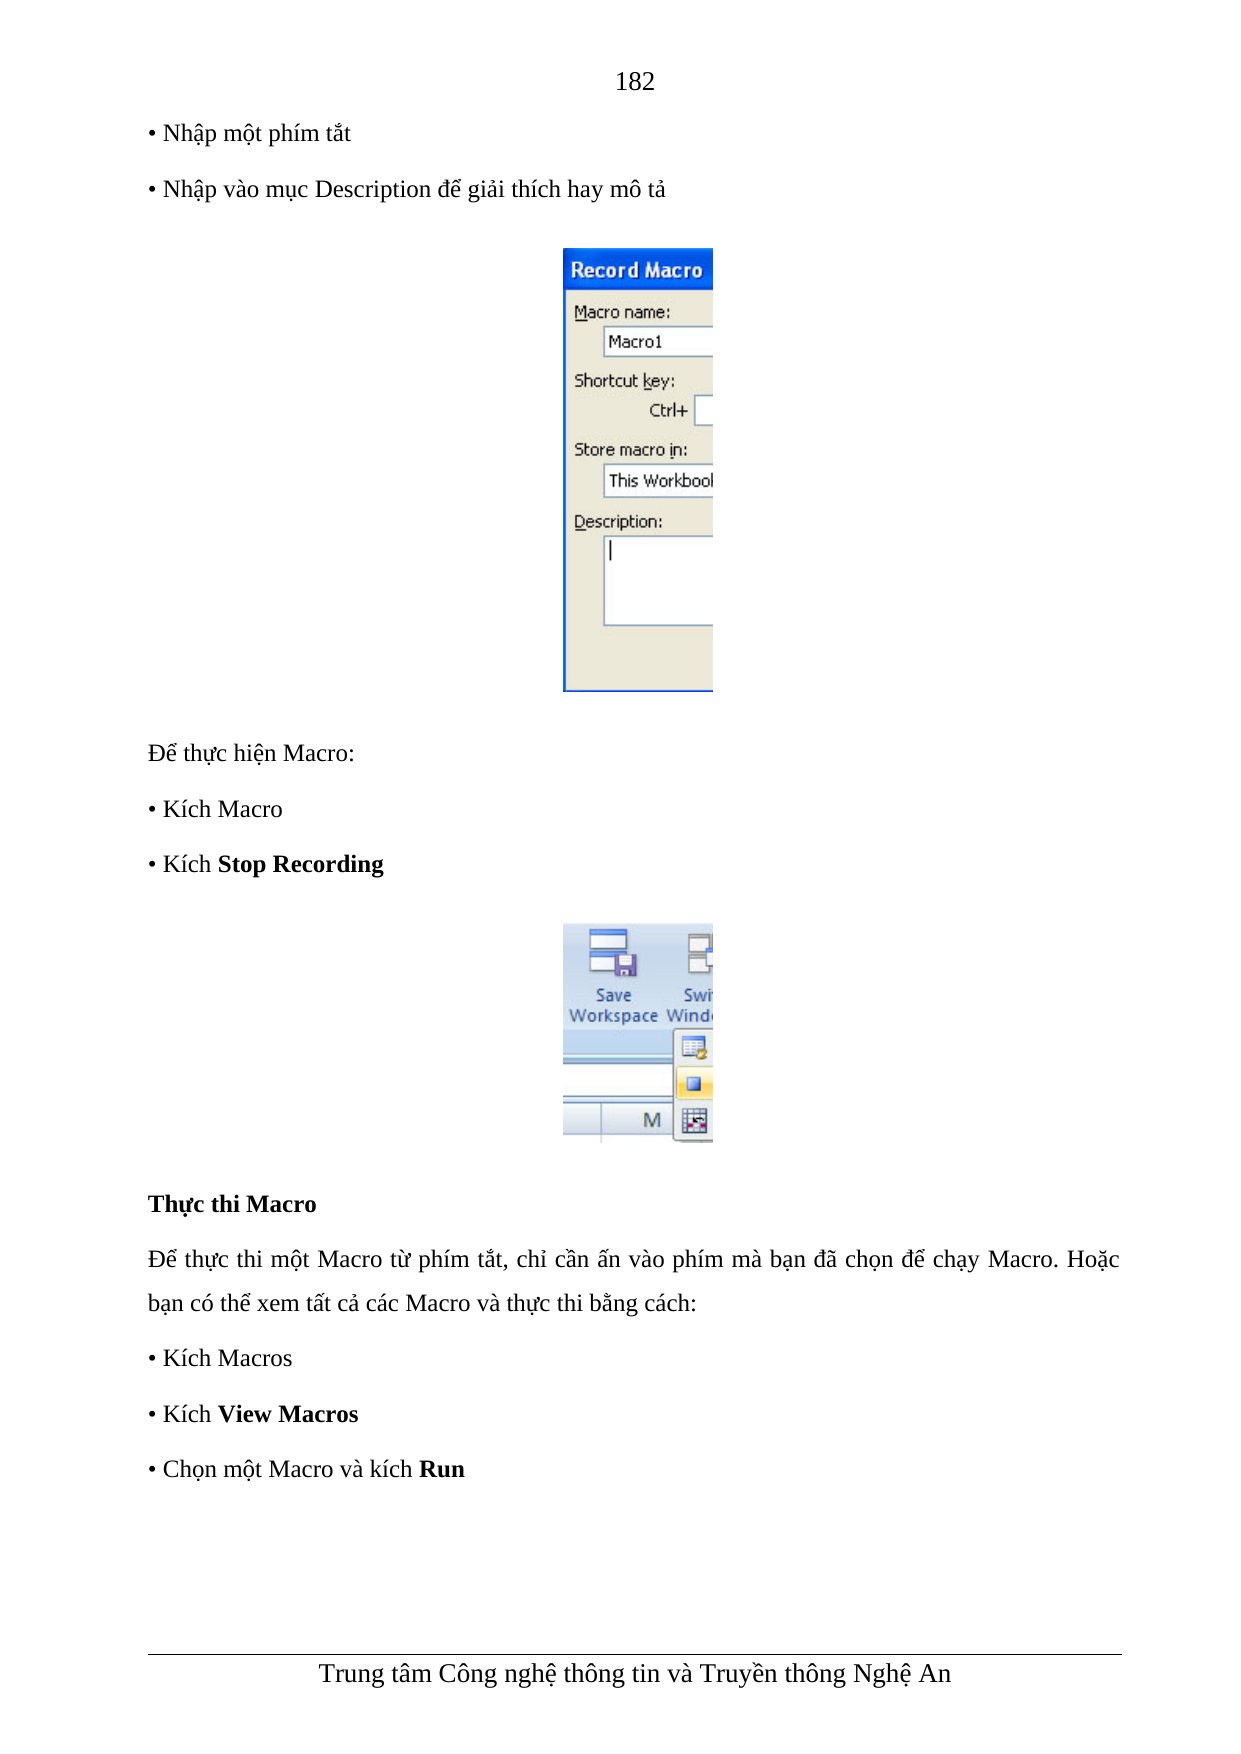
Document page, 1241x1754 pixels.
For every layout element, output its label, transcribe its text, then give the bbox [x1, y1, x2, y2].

picture [563, 248, 713, 692]
text • Kích View Macros [148, 1399, 1122, 1428]
text • Nhập vào mục Description để giải thích hay mô tả [148, 174, 1122, 202]
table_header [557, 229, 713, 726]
text • Chọn một Macro và kích Run [148, 1454, 1122, 1483]
text Để thực thi một Macro từ phím tắt, chỉ cần ấn vào phím mà bạn đã chọn để chạy Macro. Hoặc bạn có thể xem tất cả các Macro và thực thi bằng cách: [148, 1244, 1122, 1316]
subtitle Thực thi Macro [148, 1189, 1122, 1218]
text • Kích Macros [148, 1343, 1122, 1372]
picture [563, 923, 713, 1143]
text • Kích Macro [148, 794, 1122, 823]
text • Kích Stop Recording [148, 849, 1122, 878]
text • Nhập một phím tắt [148, 118, 1122, 147]
text Để thực hiện Macro: [148, 738, 1122, 767]
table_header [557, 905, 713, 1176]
